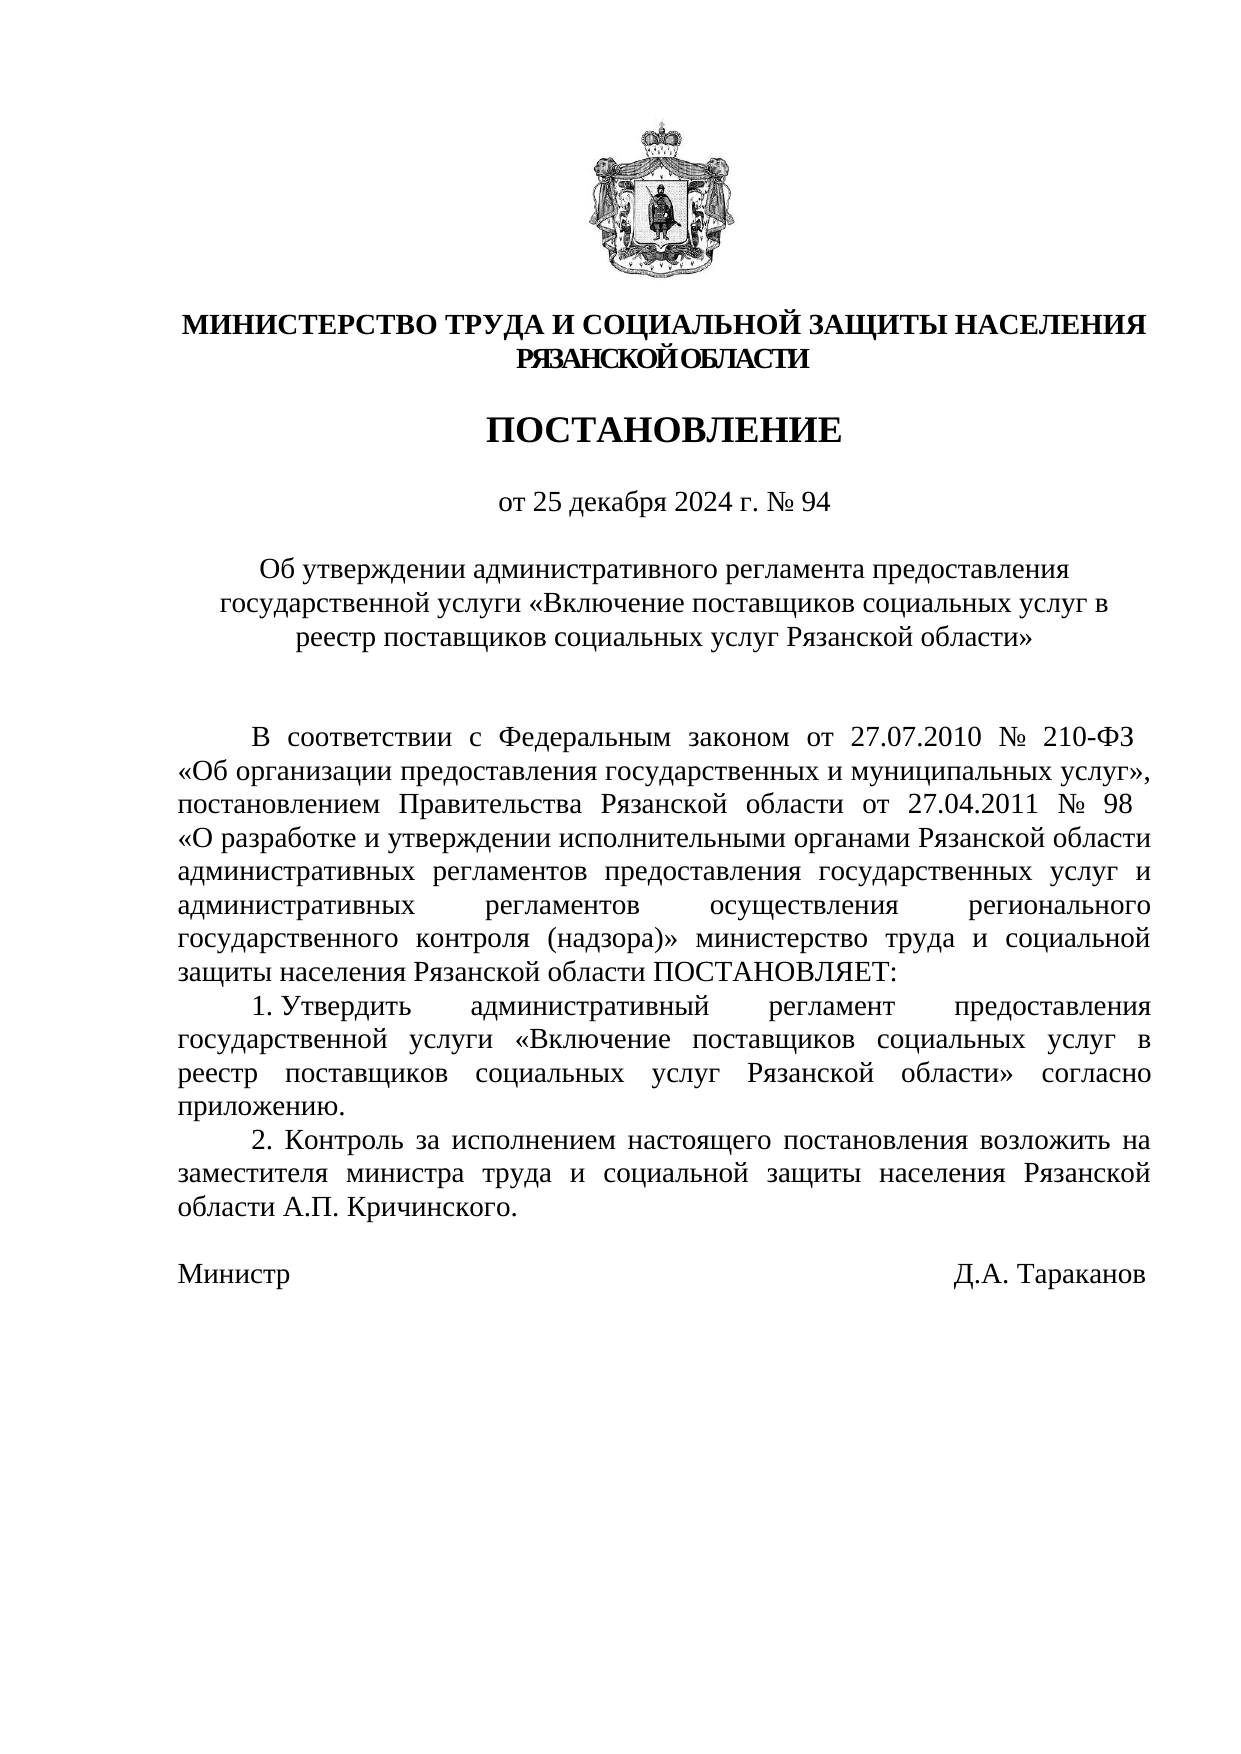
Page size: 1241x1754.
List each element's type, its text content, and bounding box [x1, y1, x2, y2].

picture [588, 118, 741, 281]
text 2. Контроль за исполнением настоящего постановления возложить на заместителя министра труда и социальной защиты населения Рязанской области А.П. Кричинского. [177, 1122, 1152, 1222]
text от 25 декабря 2024 г. № 94 [177, 484, 1152, 518]
text 1. Утвердить административный регламент предоставления государственной услуги «Включение поставщиков социальных услуг в реестр поставщиков социальных услуг Рязанской области» согласно приложению. [177, 988, 1152, 1122]
text ПОСТАНОВЛЕНИЕ [177, 408, 1152, 451]
text Об утверждении административного регламента предоставления [177, 552, 1152, 585]
text В соответствии с Федеральным законом от 27.07.2010 № 210-ФЗ «Об организации предоставления государственных и муниципальных услуг», постановлением Правительства Рязанской области от 27.04.2011 № 98 «О разработке и утверждении исполнительными органами Рязанской области административных регламентов предоставления государственных услуг и административных регламентов осуществления регионального государственного контроля (надзора)» министерство труда и социальной защиты населения Рязанской области ПОСТАНОВЛЯЕТ: [177, 719, 1152, 988]
text Министр Д.А. Тараканов [177, 1256, 1152, 1289]
text государственной услуги «Включение поставщиков социальных услуг в реестр поставщиков социальных услуг Рязанской области» [177, 585, 1152, 652]
text МИНИСТЕРСТВО ТРУДА И СОЦИАЛЬНОЙ ЗАЩИТЫ НАСЕЛЕНИЯ РЯЗАНСКОЙ ОБЛАСТИ [177, 307, 1152, 374]
